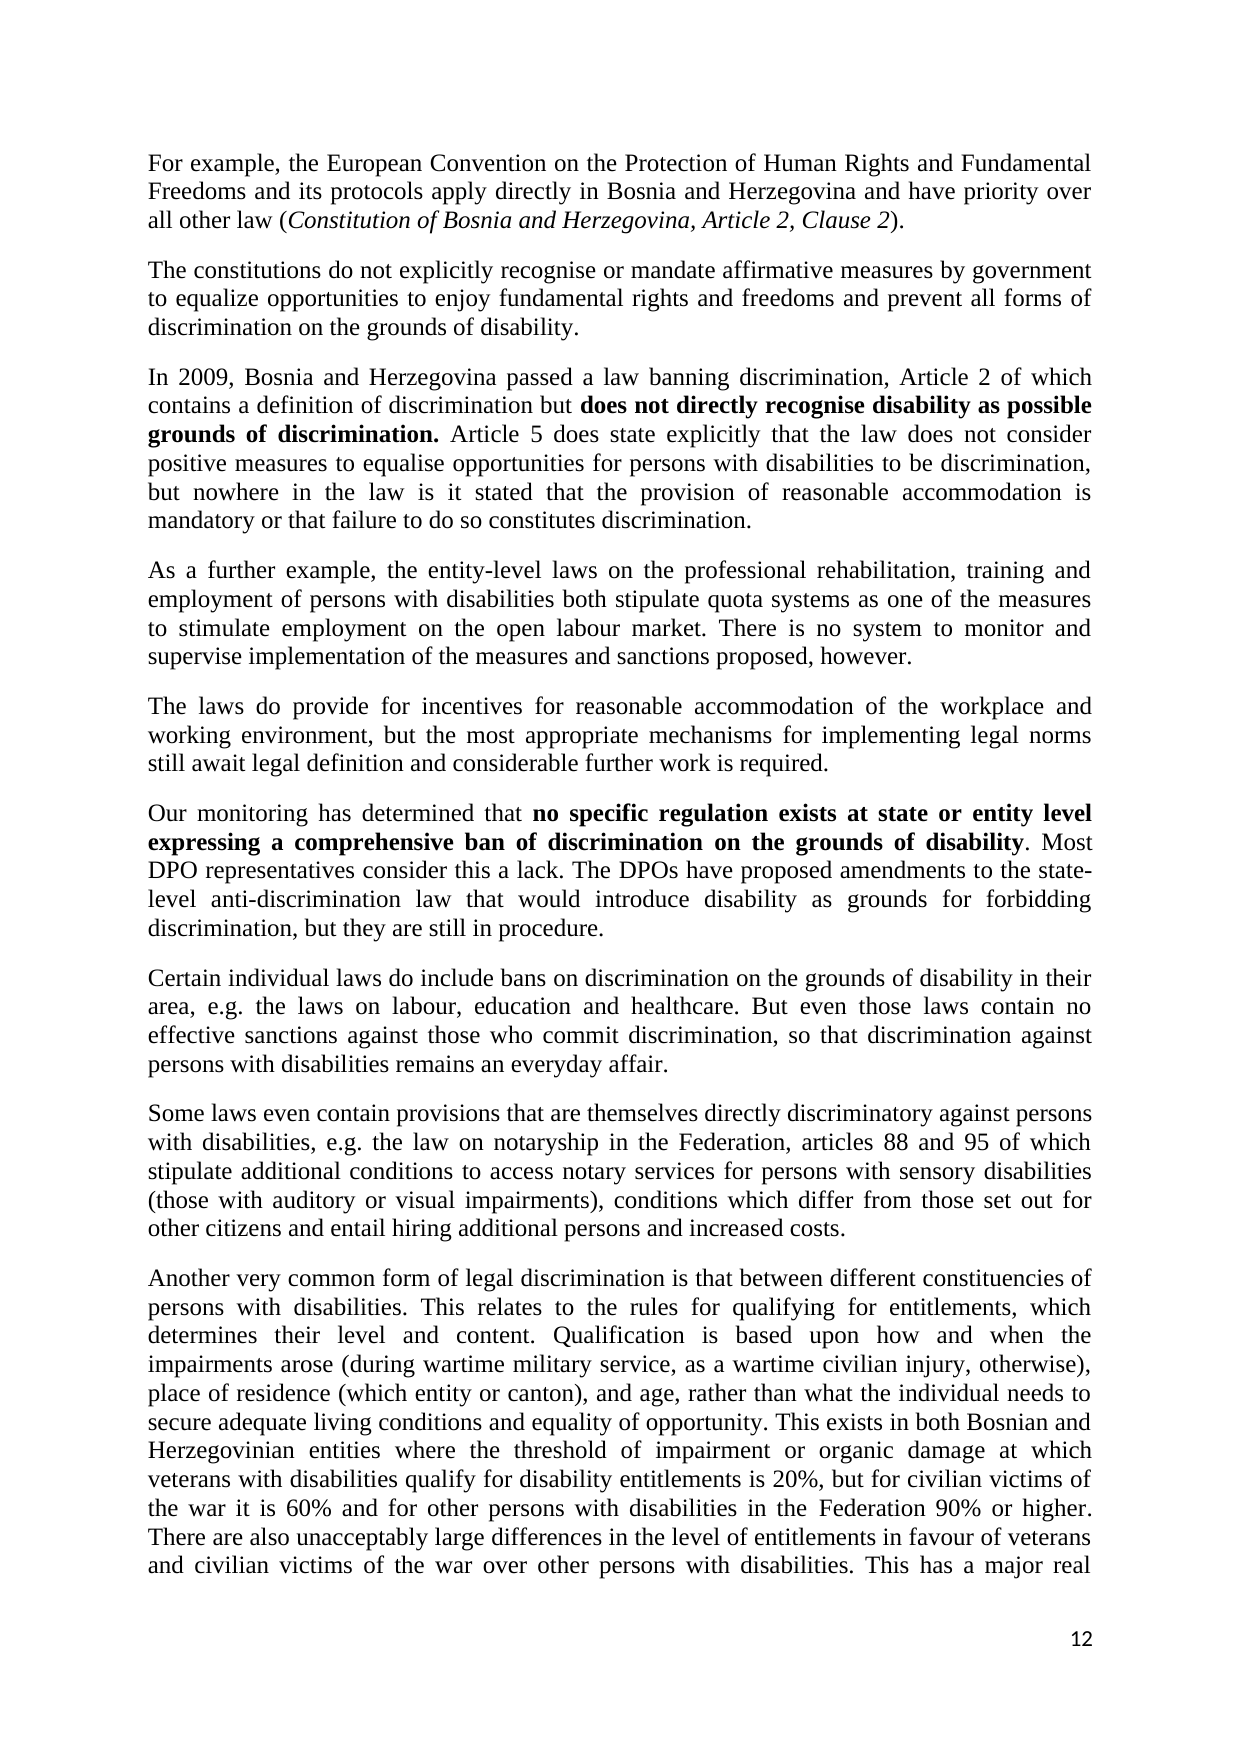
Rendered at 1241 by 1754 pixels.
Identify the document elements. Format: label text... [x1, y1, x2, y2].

text In 2009, Bosnia and Herzegovina passed a law banning discrimination, Article 2 of which contains a definition of discrimination but does not directly recognise disability as possible grounds of discrimination. Article 5 does state explicitly that the law does not consider positive measures to equalise opportunities for persons with disabilities to be discrimination, but nowhere in the law is it stated that the provision of reasonable accommodation is mandatory or that failure to do so constitutes discrimination. [148, 362, 1093, 534]
text The laws do provide for incentives for reasonable accommodation of the workplace and working environment, but the most appropriate mechanisms for implementing legal norms still await legal definition and considerable further work is required. [148, 691, 1093, 777]
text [148, 1263, 1093, 1579]
text Certain individual laws do include bans on discrimination on the grounds of disability in their area, e.g. the laws on labour, education and healthcare. But even those laws contain no effective sanctions against those who commit discrimination, so that discrimination against persons with disabilities remains an everyday affair. [148, 963, 1093, 1078]
text As a further example, the entity-level laws on the professional rehabilitation, training and employment of persons with disabilities both stipulate quota systems as one of the measures to stimulate employment on the open labour market. There is no system to monitor and supervise implementation of the measures and sanctions proposed, however. [148, 555, 1093, 670]
text The constitutions do not explicitly recognise or mandate affirmative measures by government to equalize opportunities to enjoy fundamental rights and freedoms and prevent all forms of discrimination on the grounds of disability. [148, 255, 1093, 341]
text Our monitoring has determined that no specific regulation exists at state or entity level expressing a comprehensive ban of discrimination on the grounds of disability. Most DPO representatives consider this a lack. The DPOs have proposed amendments to the state-level anti-discrimination law that would introduce disability as grounds for forbidding discrimination, but they are still in procedure. [148, 798, 1093, 942]
text For example, the European Convention on the Protection of Human Rights and Fundamental Freedoms and its protocols apply directly in Bosnia and Herzegovina and have priority over all other law (Constitution of Bosnia and Herzegovina, Article 2, Clause 2). [148, 148, 1093, 234]
text Some laws even contain provisions that are themselves directly discriminatory against persons with disabilities, e.g. the law on notaryship in the Federation, articles 88 and 95 of which stipulate additional conditions to access notary services for persons with sensory disabilities (those with auditory or visual impairments), conditions which differ from those set out for other citizens and entail hiring additional persons and increased costs. [148, 1098, 1093, 1242]
